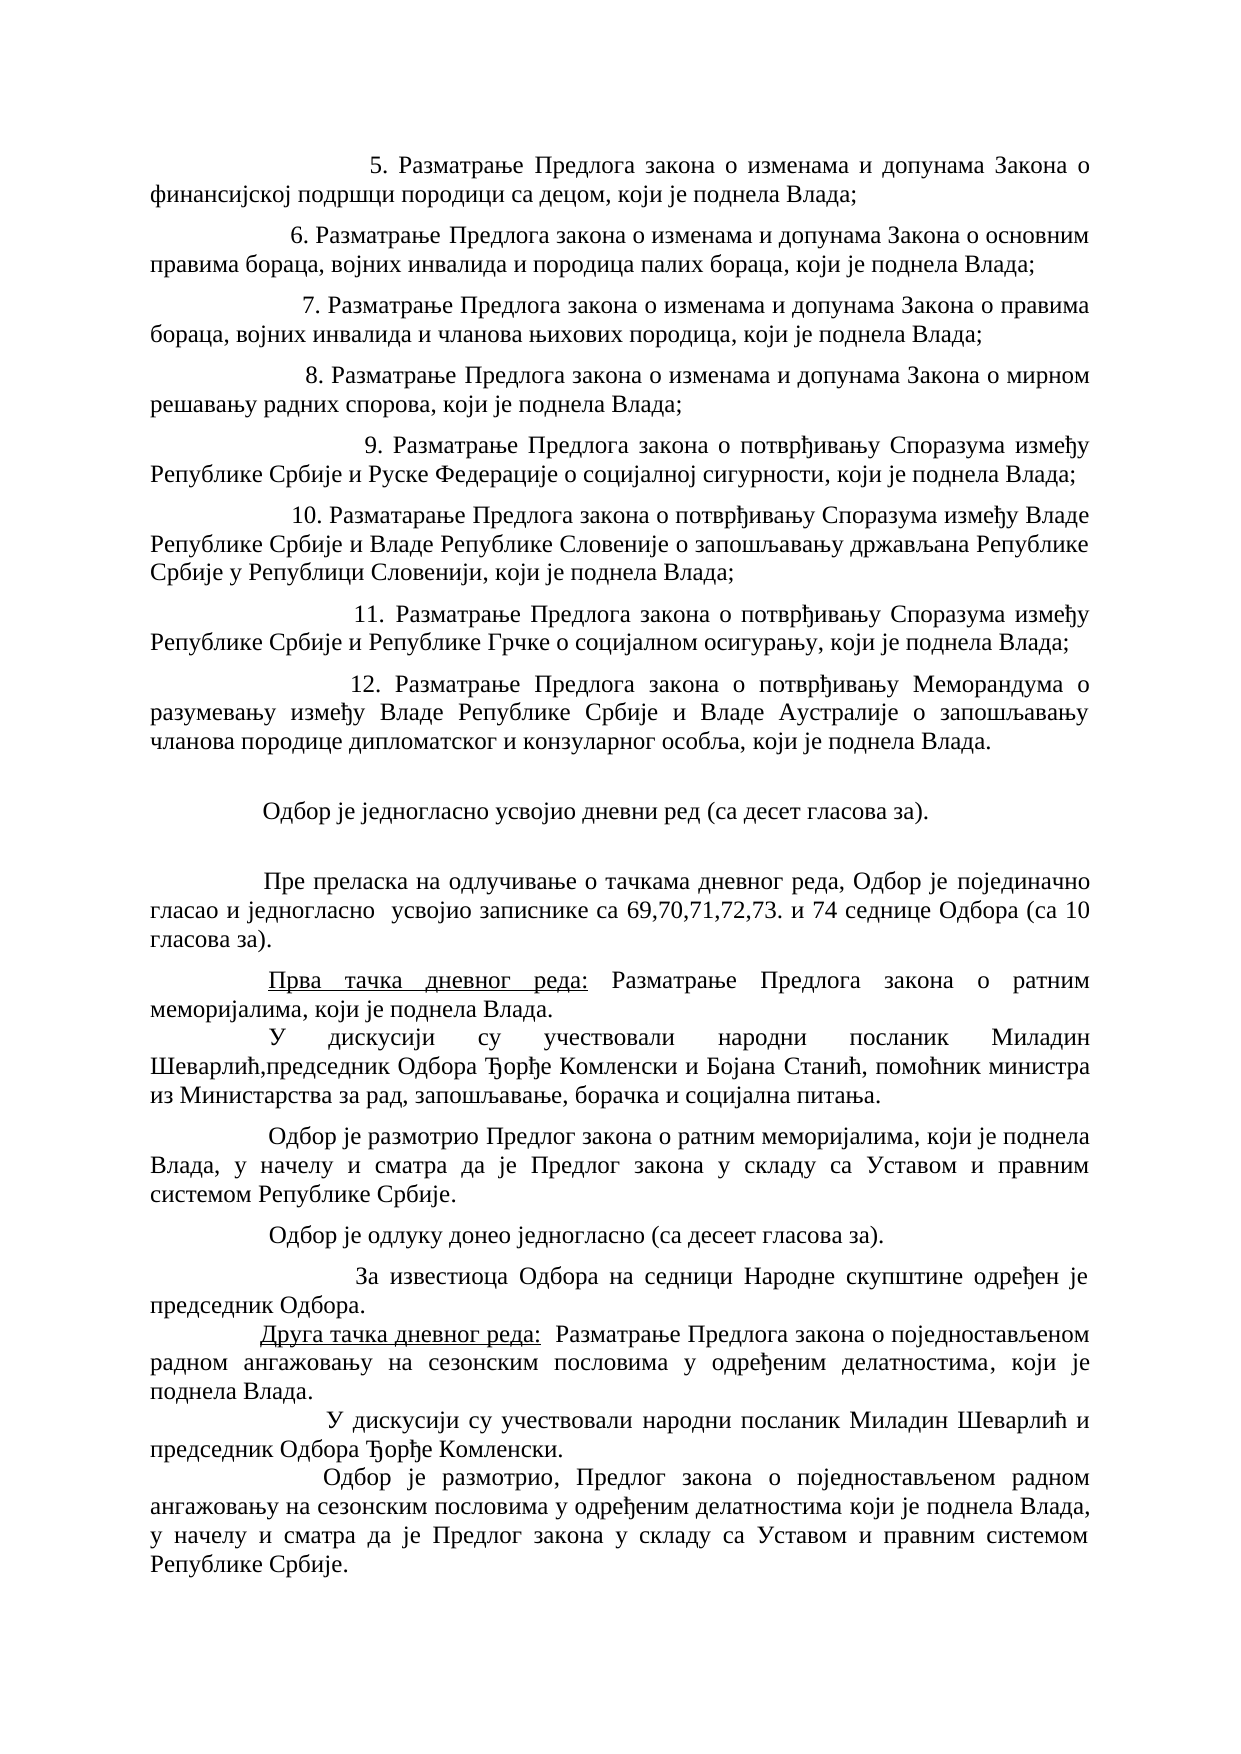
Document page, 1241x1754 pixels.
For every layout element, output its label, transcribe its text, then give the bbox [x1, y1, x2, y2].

text 9. Разматрање Предлога закона о потврђивању Споразума између Републике Србије и Руске Федерације о социјалној сигурности, који је поднела Влада; [150, 430, 1090, 487]
text Друга тачка дневног реда: Разматрање Предлога закона о поједностављеном радном ангажовању на сезонским пословима у одређеним делатностима, који је поднела Влада. [150, 1319, 1090, 1405]
text У дискусији су учествовали народни посланик Миладин Шеварлић и председник Одбора Ђорђе Комленски. [150, 1405, 1090, 1462]
text У дискусији су учествовали народни посланик Миладин Шеварлић,председник Одбора Ђорђе Комленски и Бојана Станић, помоћник министра из Министарства за рад, запошљавање, борачка и социјална питања. [150, 1022, 1090, 1109]
text 10. Разматарање Предлога закона о потврђивању Споразума између Владе Републике Србије и Владе Републике Словеније о запошљавању држављана Републике Србије у Републици Словенији, који је поднела Влада; [150, 500, 1090, 586]
text 11. Разматрање Предлога закона о потврђивању Споразума између Републике Србије и Републике Грчке о социјалном осигурању, који је поднела Влада; [113, 599, 1090, 656]
text 6. Разматрање Предлога закона о изменама и допунама Закона о основним правима бораца, војних инвалида и породица палих бораца, који је поднела Влада; [150, 220, 1090, 277]
text 12. Разматрање Предлога закона о потврђивању Меморандума о разумевању између Владе Републике Србије и Владе Аустралије о запошљавању чланова породице дипломатског и конзуларног особљa, који је поднела Влада. [113, 669, 1090, 755]
text Пре преласка на одлучивање о тачкама дневног реда, Одбор је појединачно гласао и једногласно усвојио записникe са 69,70,71,72,73. и 74 седнице Одбора (са 10 гласова за). [150, 866, 1090, 952]
text 7. Разматрање Предлога закона о изменама и допунама Закона о правима бораца, војних инвалида и чланова њихових породица, који је поднела Влада; [150, 290, 1090, 347]
text Одбор је једногласно усвојио дневни ред (са десет гласова за). [150, 796, 1090, 825]
text Одбор је одлуку донео једногласно (са десеет гласова за). [150, 1220, 1090, 1249]
text За известиоца Одбора на седници Народне скупштине одређен је председник Одбора. [150, 1261, 1090, 1319]
text Одбор је размотрио Предлог закона о ратним меморијалима, који је поднела Влада, у начелу и сматра да је Предлог закона у складу са Уставом и правним системом Републике Србије. [150, 1121, 1090, 1207]
text Одбор је размотрио, Предлог закона о поједностављеном радном ангажовању на сезонским пословима у одређеним делатностима који је поднела Влада, у начелу и сматра да је Предлог закона у складу са Уставом и правним системом Републике Србије. [150, 1462, 1090, 1577]
text Прва тачка дневног реда: Разматрање Предлога закона о ратним меморијалима, који је поднела Влада. [150, 965, 1090, 1022]
text 5. Разматрање Предлога закона о изменама и допунама Закона о финансијској подршци породици са децом, који је поднела Влада; [150, 150, 1090, 207]
text 8. Разматрање Предлога закона о изменама и допунама Закона о мирном решавању радних спорова, који је поднела Влада; [150, 360, 1090, 417]
